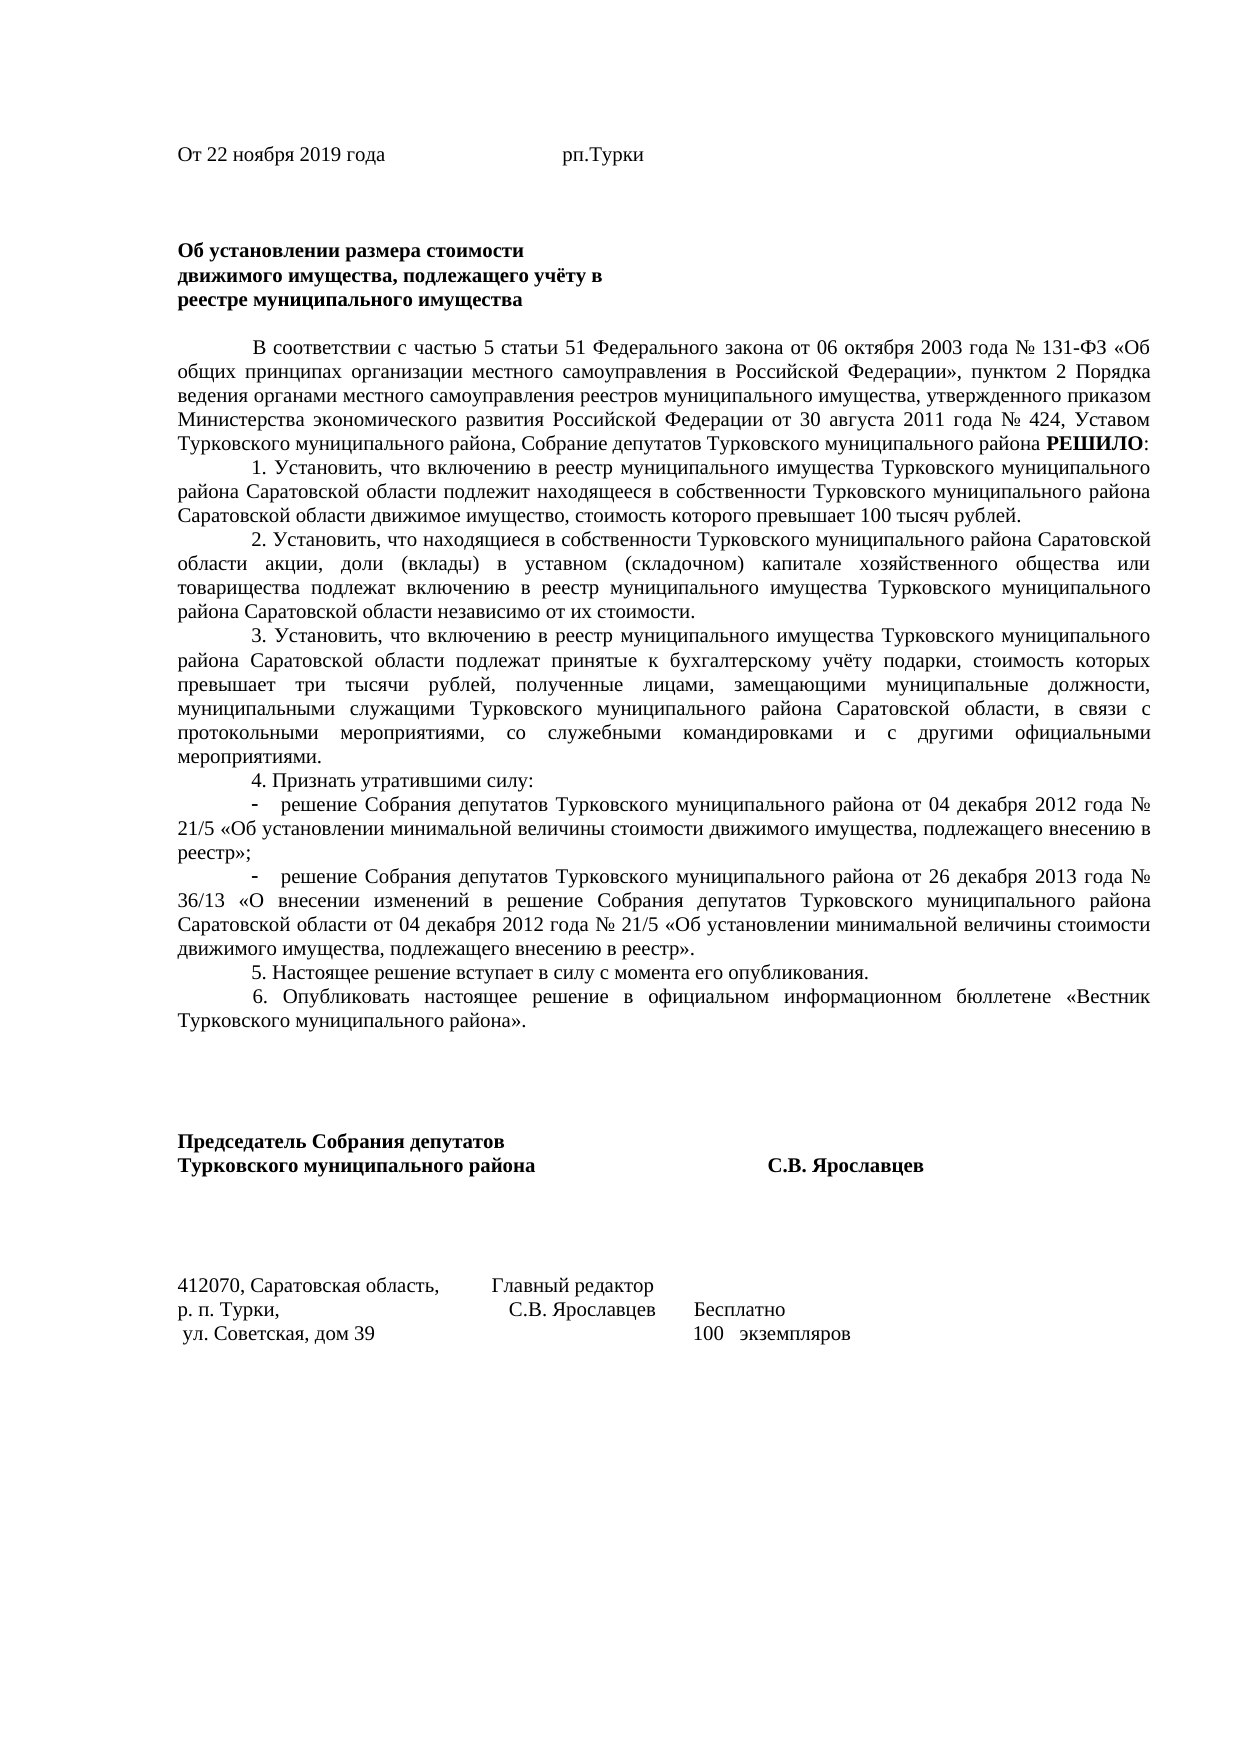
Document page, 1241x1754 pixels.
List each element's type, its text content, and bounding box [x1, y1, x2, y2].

text 5. Настоящее решение вступает в силу с момента его опубликования. [177, 960, 1152, 984]
text Турковского муниципального района С.В. Ярославцев [177, 1153, 1152, 1177]
text ул. Советская, дом 39 100 экземпляров [177, 1321, 1152, 1345]
text реестре муниципального имущества [177, 287, 1152, 311]
list решение Собрания депутатов Турковского муниципального района от 26 декабря 2013 года № 36/13 «О внесении изменений в решение Собрания депутатов Турковского муниципального района Саратовской области от 04 декабря 2012 года № 21/5 «Об установлении минимальной величины стоимости движимого имущества, подлежащего внесению в реестр». [177, 864, 1152, 960]
text 2. Установить, что находящиеся в собственности Турковского муниципального района Саратовской области акции, доли (вклады) в уставном (складочном) капитале хозяйственного общества или товарищества подлежат включению в реестр муниципального имущества Турковского муниципального района Саратовской области независимо от их стоимости. [177, 527, 1152, 623]
text 4. Признать утратившими силу: [177, 768, 1152, 792]
text 412070, Саратовская область, Главный редактор [177, 1273, 1152, 1297]
text От 22 ноября 2019 года рп.Турки [177, 142, 1152, 166]
text В соответствии с частью 5 статьи 51 Федерального закона от 06 октября 2003 года № 131-ФЗ «Об общих принципах организации местного самоуправления в Российской Федерации», пунктом 2 Порядка ведения органами местного самоуправления реестров муниципального имущества, утвержденного приказом Министерства экономического развития Российской Федерации от 30 августа 2011 года № 424, Уставом Турковского муниципального района, Собрание депутатов Турковского муниципального района РЕШИЛО: [177, 335, 1152, 455]
text Об установлении размера стоимости [177, 238, 1152, 262]
text 1. Установить, что включению в реестр муниципального имущества Турковского муниципального района Саратовской области подлежит находящееся в собственности Турковского муниципального района Саратовской области движимое имущество, стоимость которого превышает 100 тысяч рублей. [177, 455, 1152, 527]
text р. п. Турки, С.В. Ярославцев Бесплатно [177, 1297, 1152, 1321]
text 3. Установить, что включению в реестр муниципального имущества Турковского муниципального района Саратовской области подлежат принятые к бухгалтерскому учёту подарки, стоимость которых превышает три тысячи рублей, полученные лицами, замещающими муниципальные должности, муниципальными служащими Турковского муниципального района Саратовской области, в связи с протокольными мероприятиями, со служебными командировками и с другими официальными мероприятиями. [177, 623, 1152, 768]
text 6. Опубликовать настоящее решение в официальном информационном бюллетене «Вестник Турковского муниципального района». [177, 984, 1152, 1032]
text движимого имущества, подлежащего учёту в [177, 262, 1152, 287]
list решение Собрания депутатов Турковского муниципального района от 04 декабря 2012 года № 21/5 «Об установлении минимальной величины стоимости движимого имущества, подлежащего внесению в реестр»; [177, 792, 1152, 864]
text Председатель Собрания депутатов [177, 1129, 1152, 1153]
